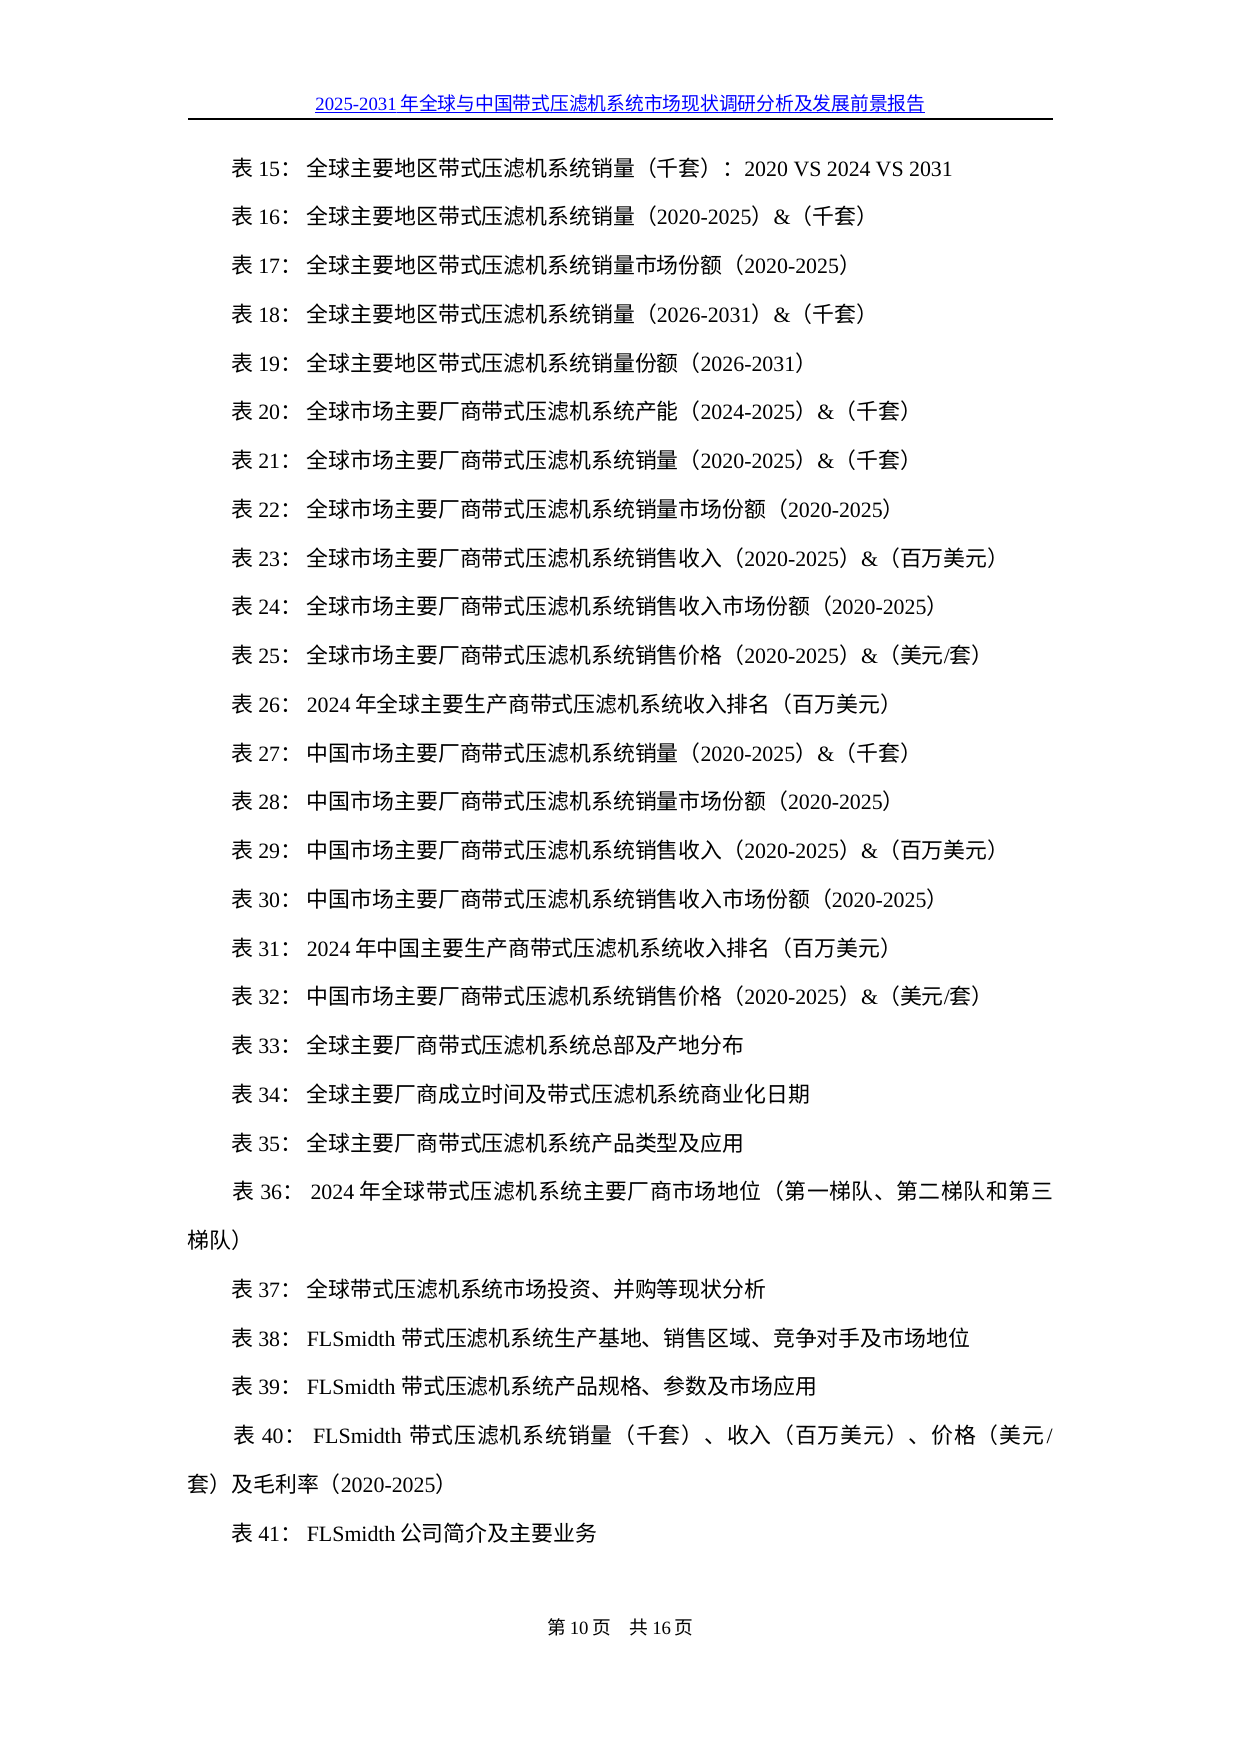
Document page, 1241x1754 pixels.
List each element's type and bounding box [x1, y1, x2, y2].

text [187, 150, 1053, 1548]
